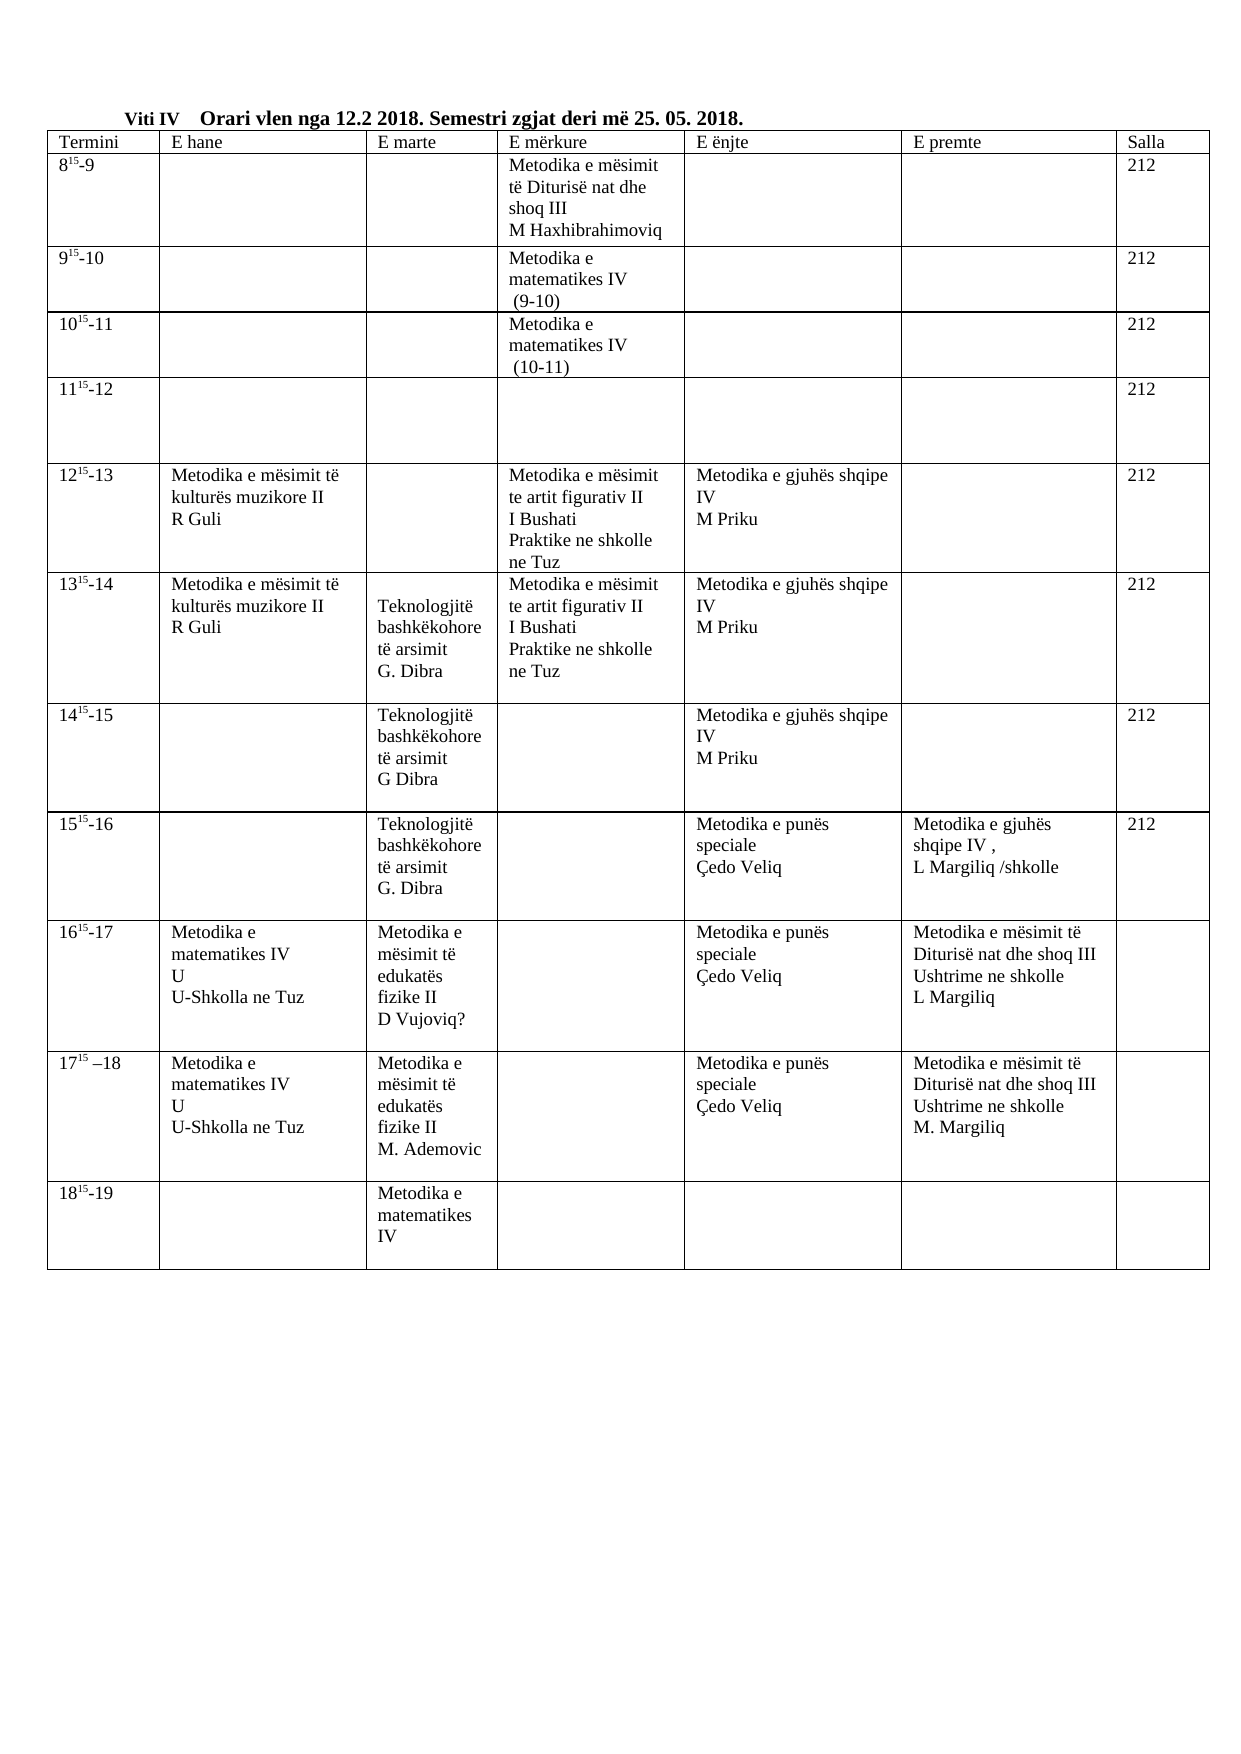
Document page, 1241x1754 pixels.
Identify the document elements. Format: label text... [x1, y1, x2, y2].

table_cell [902, 704, 1116, 811]
table_cell [902, 573, 1116, 703]
table_cell 1415-15 [48, 704, 159, 811]
table_cell [367, 313, 497, 377]
table_cell Metodika e mësimit të edukatës fizike II D Vujoviq? [367, 921, 497, 1051]
table_cell [1117, 921, 1209, 1051]
table_cell 1815-19 [48, 1182, 159, 1268]
table_header E hane [160, 131, 366, 153]
table_cell Teknologjitë bashkëkohore të arsimit G Dibra [367, 704, 497, 811]
table_cell Metodika e mësimit te artit figurativ II I Bushati Praktike ne shkolle ne Tuz [498, 464, 684, 572]
table_cell 1215-13 [48, 464, 159, 572]
table_cell [498, 921, 684, 1051]
table_cell 212 [1117, 378, 1209, 463]
table_cell Metodika e mësimit të Diturisë nat dhe shoq III Ushtrime ne shkolle L Margiliq [902, 921, 1116, 1051]
table_cell [160, 247, 366, 311]
table_cell 212 [1117, 464, 1209, 572]
table_cell Metodika e gjuhës shqipe IV M Priku [685, 704, 901, 811]
table_cell [902, 247, 1116, 311]
table_cell 212 [1117, 154, 1209, 246]
table_cell Metodika e gjuhës shqipe IV M Priku [685, 573, 901, 703]
table_cell [902, 464, 1116, 572]
table_cell 212 [1117, 813, 1209, 920]
table_cell Metodika e matematikes IV U U-Shkolla ne Tuz [160, 1052, 366, 1181]
table_cell Metodika e matematikes IV (10-11) [498, 313, 684, 377]
table_cell [1117, 1182, 1209, 1268]
table_cell [498, 1052, 684, 1181]
table_cell [685, 313, 901, 377]
table_cell Metodika e matematikes IV [367, 1182, 497, 1268]
table_cell Metodika e mësimit të kulturës muzikore II R Guli [160, 464, 366, 572]
table_cell [160, 378, 366, 463]
text Viti IV Orari vlen nga 12.2 2018. Semestri zgjat deri më 25. 05. 2018. [124, 106, 1152, 130]
table_cell 1315-14 [48, 573, 159, 703]
table_cell [367, 154, 497, 246]
table_cell [160, 154, 366, 246]
table_cell 1715 –18 [48, 1052, 159, 1181]
table_cell 1115-12 [48, 378, 159, 463]
table_cell Metodika e mësimit të Diturisë nat dhe shoq III Ushtrime ne shkolle M. Margiliq [902, 1052, 1116, 1181]
table_cell 212 [1117, 573, 1209, 703]
table_cell 1615-17 [48, 921, 159, 1051]
table_cell 212 [1117, 247, 1209, 311]
table_cell Metodika e mësimit të Diturisë nat dhe shoq III M Haxhibrahimoviq [498, 154, 684, 246]
table_cell 212 [1117, 313, 1209, 377]
table_cell Metodika e matematikes IV (9-10) [498, 247, 684, 311]
table_cell [160, 704, 366, 811]
table_cell Teknologjitë bashkëkohore të arsimit G. Dibra [367, 573, 497, 703]
table_cell [367, 378, 497, 463]
table_cell 915-10 [48, 247, 159, 311]
table_cell Metodika e gjuhës shqipe IV , L Margiliq /shkolle [902, 813, 1116, 920]
table_cell Teknologjitë bashkëkohore të arsimit G. Dibra [367, 813, 497, 920]
table_header Salla [1117, 131, 1209, 153]
table_cell [902, 1182, 1116, 1268]
table_cell Metodika e punës speciale Çedo Veliq [685, 921, 901, 1051]
table_cell [498, 1182, 684, 1268]
table_header E marte [367, 131, 497, 153]
table_cell [160, 813, 366, 920]
table_cell [685, 378, 901, 463]
table_cell Metodika e punës speciale Çedo Veliq [685, 813, 901, 920]
table_cell [160, 1182, 366, 1268]
table_cell [367, 464, 497, 572]
table_cell Metodika e mësimit te artit figurativ II I Bushati Praktike ne shkolle ne Tuz [498, 573, 684, 703]
table_cell 815-9 [48, 154, 159, 246]
table_cell [685, 1182, 901, 1268]
table_cell 1015-11 [48, 313, 159, 377]
table_cell Metodika e mësimit të edukatës fizike II M. Ademovic [367, 1052, 497, 1181]
table_cell Metodika e gjuhës shqipe IV M Priku [685, 464, 901, 572]
table_header E mërkure [498, 131, 684, 153]
table_cell [367, 247, 497, 311]
table_cell Metodika e matematikes IV U U-Shkolla ne Tuz [160, 921, 366, 1051]
table_cell [902, 378, 1116, 463]
table_header E ënjte [685, 131, 901, 153]
table_cell [160, 313, 366, 377]
table_cell [498, 813, 684, 920]
table_cell [685, 247, 901, 311]
table_cell [498, 704, 684, 811]
table_header Termini [48, 131, 159, 153]
table_cell [1117, 1052, 1209, 1181]
table_cell 212 [1117, 704, 1209, 811]
table_cell [685, 154, 901, 246]
table_cell 1515-16 [48, 813, 159, 920]
table_cell Metodika e punës speciale Çedo Veliq [685, 1052, 901, 1181]
table_cell [498, 378, 684, 463]
table_header E premte [902, 131, 1116, 153]
table_cell [902, 154, 1116, 246]
table_cell Metodika e mësimit të kulturës muzikore II R Guli [160, 573, 366, 703]
table_cell [902, 313, 1116, 377]
